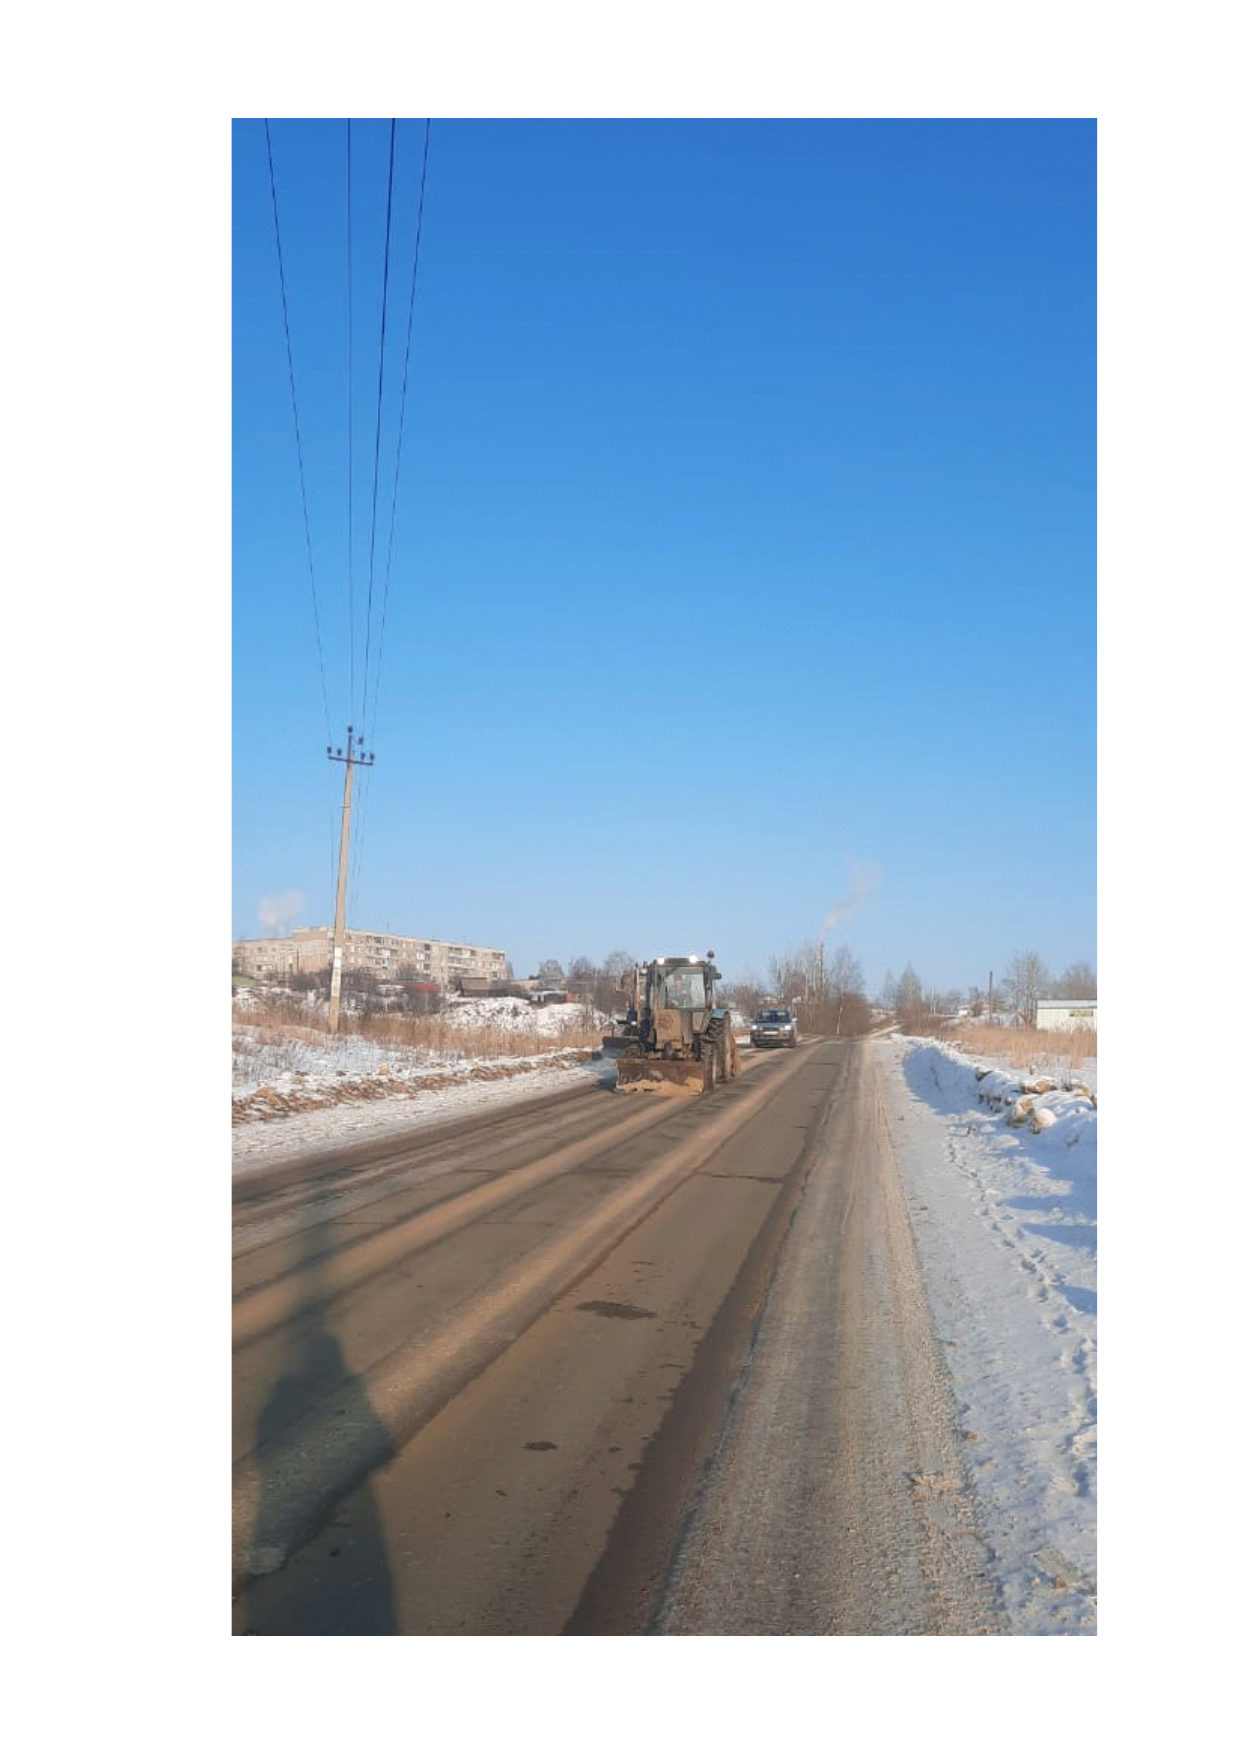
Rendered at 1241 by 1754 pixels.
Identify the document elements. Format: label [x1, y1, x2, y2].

picture [231, 118, 1098, 1636]
